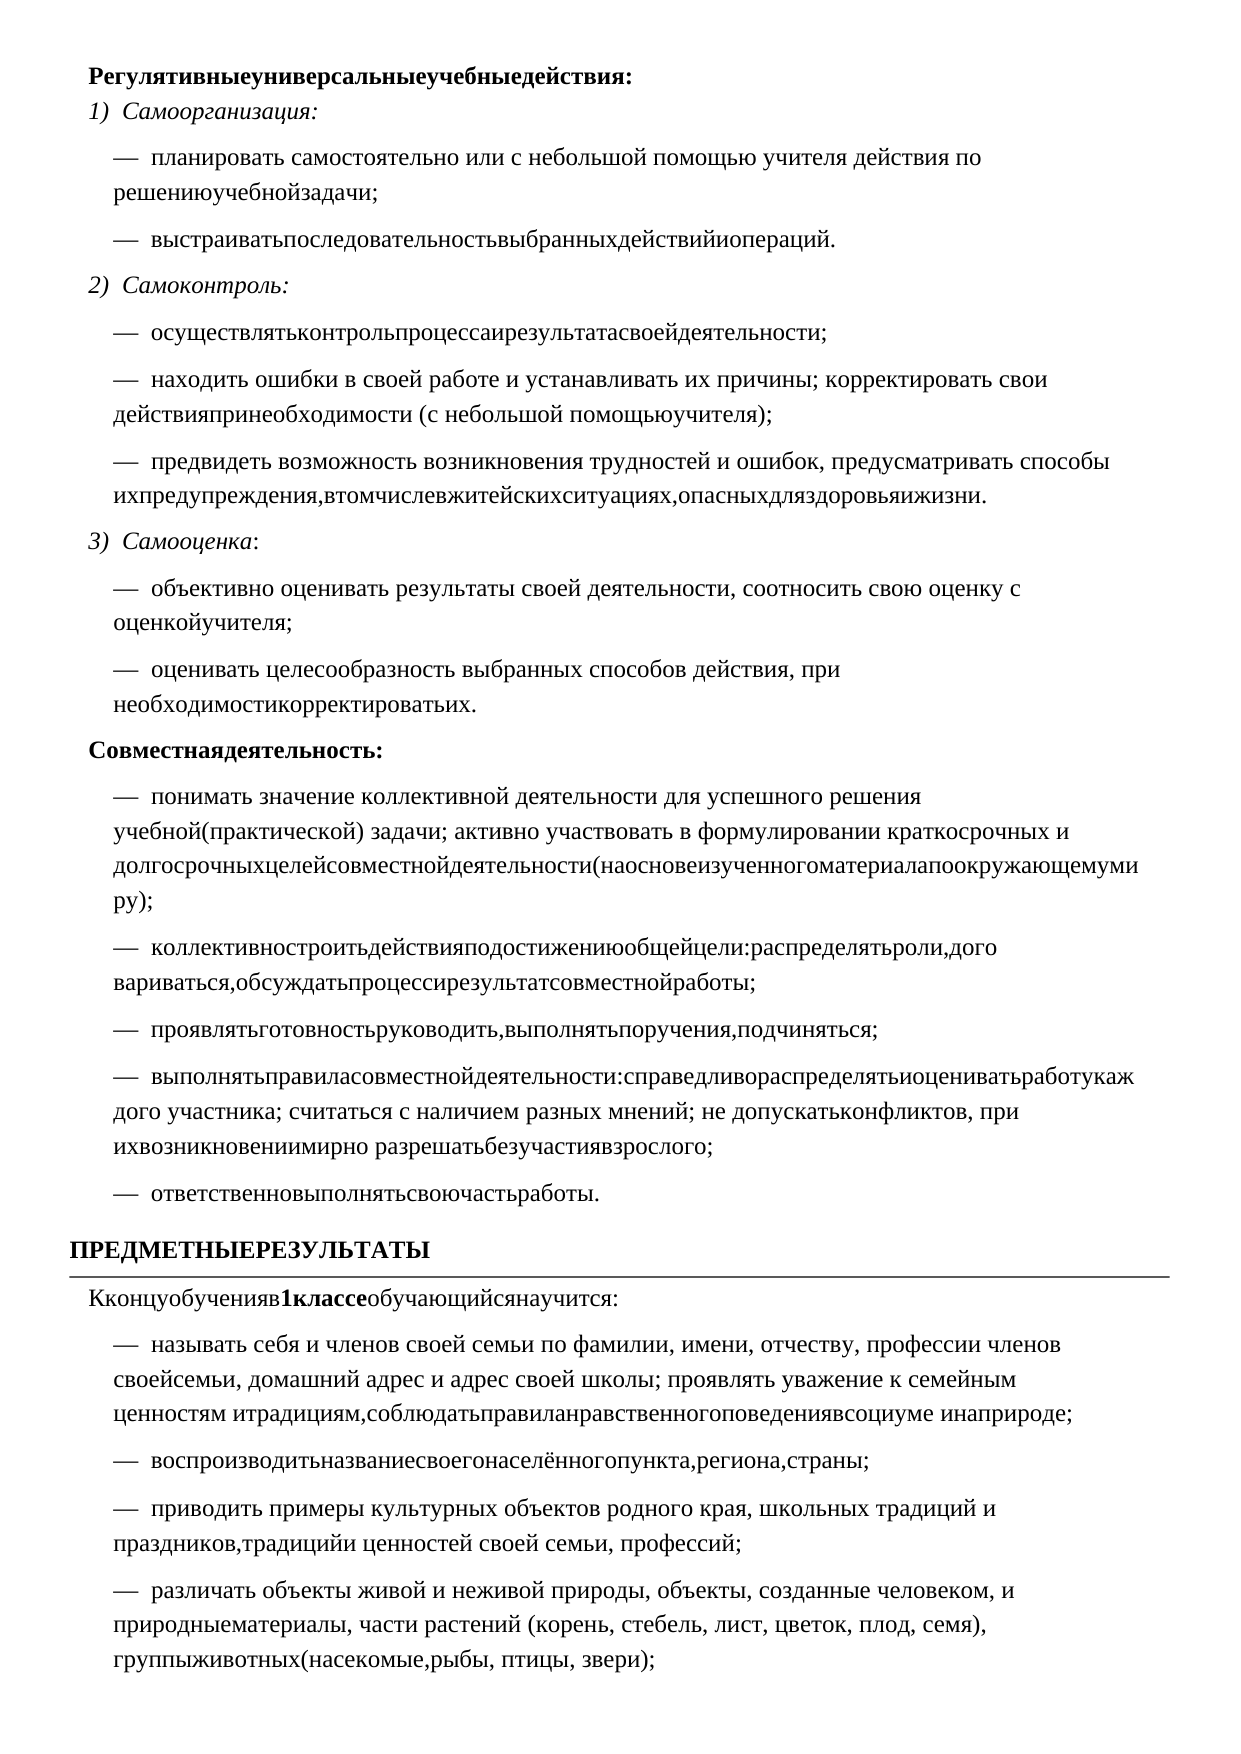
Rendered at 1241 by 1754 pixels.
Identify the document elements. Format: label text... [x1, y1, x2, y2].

list коллективностроитьдействияподостижениюобщейцели:распределятьроли,договариваться,обсуждатьпроцессирезультатсовместнойработы; [113, 932, 1000, 996]
list выполнятьправиласовместнойдеятельности:справедливораспределятьиоцениватьработукаждого участника; считаться с наличием разных мнений; не допускатьконфликтов, при ихвозникновениимирно разрешатьбезучастиявзрослого; [113, 1061, 1144, 1159]
list приводить примеры культурных объектов родного края, школьных традиций и праздников,традицийи ценностей своей семьи, профессий; [113, 1493, 1132, 1556]
subtitle Регулятивныеуниверсальныеучебныедействия: [88, 61, 1182, 90]
list воспроизводитьназваниесвоегонаселённогопункта,региона,страны; [113, 1445, 1182, 1474]
list выстраиватьпоследовательностьвыбранныхдействийиопераций. [113, 224, 1182, 253]
list ответственновыполнятьсвоючастьработы. [113, 1178, 1182, 1207]
list различать объекты живой и неживой природы, объекты, созданные человеком, и природныематериалы, части растений (корень, стебель, лист, цветок, плод, семя), группыживотных(насекомые,рыбы, птицы, звери); [113, 1575, 1140, 1673]
text Кконцуобученияв1классеобучающийсянаучится: [88, 1283, 1182, 1312]
list называть себя и членов своей семьи по фамилии, имени, отчеству, профессии членов своейсемьи, домашний адрес и адрес своей школы; проявлять уважение к семейным ценностям итрадициям,соблюдатьправиланравственногоповедениявсоциуме инаприроде; [113, 1329, 1128, 1427]
list Самооценка: [88, 526, 1182, 555]
list объективно оценивать результаты своей деятельности, соотносить свою оценку с оценкойучителя; [113, 573, 1117, 636]
list проявлятьготовностьруководить,выполнятьпоручения,подчиняться; [113, 1014, 1182, 1043]
list Самоорганизация: [88, 96, 1182, 125]
list планировать самостоятельно или с небольшой помощью учителя действия по решениюучебнойзадачи; [113, 142, 1088, 206]
list предвидеть возможность возникновения трудностей и ошибок, предусматривать способы ихпредупреждения,втомчислевжитейскихситуациях,опасныхдляздоровьяижизни. [113, 446, 1143, 509]
list находить ошибки в своей работе и устанавливать их причины; корректировать свои действияпринеобходимости (с небольшой помощьюучителя); [113, 364, 1151, 427]
list оценивать целесообразность выбранных способов действия, при необходимостикорректироватьих. [113, 654, 1012, 718]
subtitle ПРЕДМЕТНЫЕРЕЗУЛЬТАТЫ [69, 1235, 1182, 1264]
list понимать значение коллективной деятельности для успешного решения учебной(практической) задачи; активно участвовать в формулировании краткосрочных и долгосрочныхцелейсовместнойдеятельности(наосновеизученногоматериалапоокружающемумиру); [113, 781, 1141, 914]
list Самоконтроль: [88, 270, 1182, 299]
list осуществлятьконтрольпроцессаирезультатасвоейдеятельности; [113, 317, 1182, 345]
subtitle Совместнаядеятельность: [88, 735, 1182, 764]
